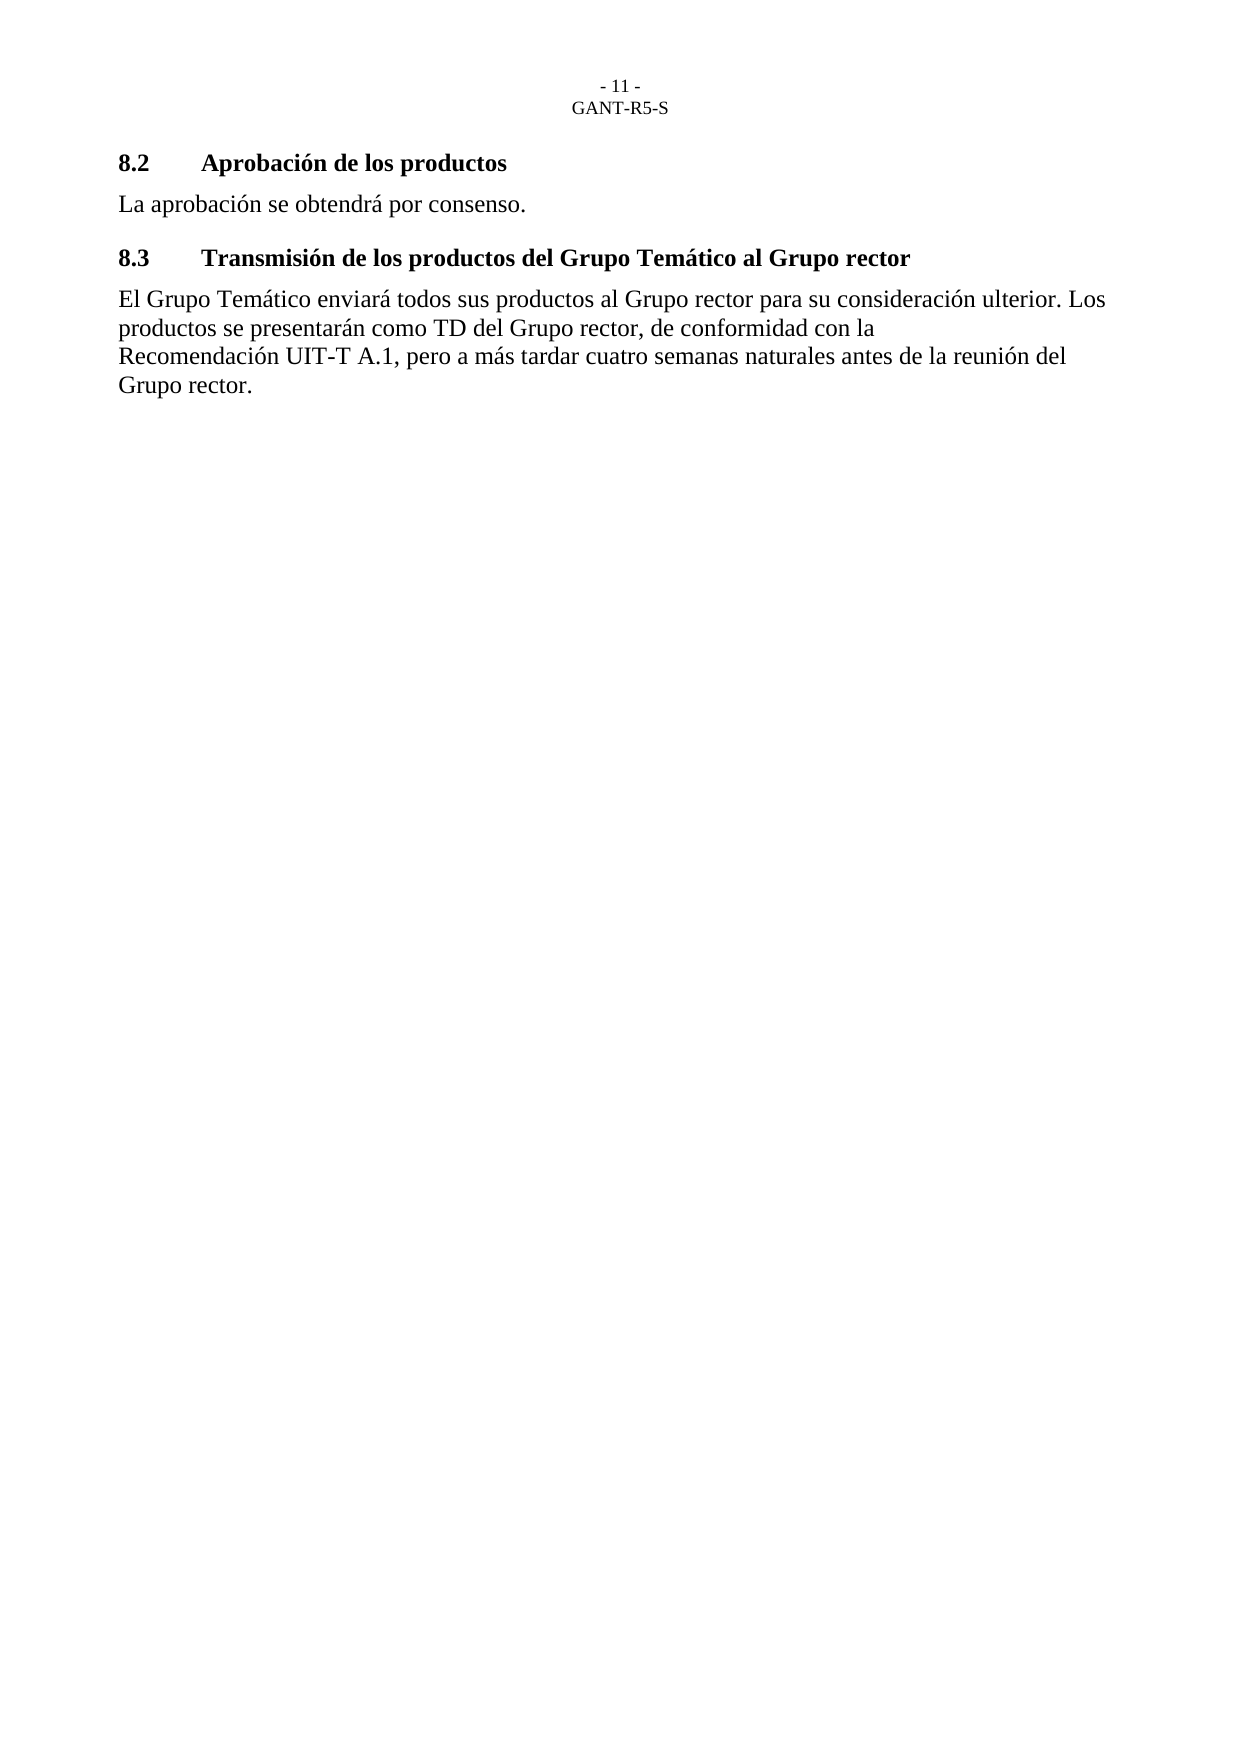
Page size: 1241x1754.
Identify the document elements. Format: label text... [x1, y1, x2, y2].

text El Grupo Temático enviará todos sus productos al Grupo rector para su consideración ulterior. Los productos se presentarán como TD del Grupo rector, de conformidad con la Recomendación UIT-T A.1, pero a más tardar cuatro semanas naturales antes de la reunión del Grupo rector. [118, 284, 1122, 399]
subtitle 8.3 Transmisión de los productos del Grupo Temático al Grupo rector [118, 243, 1122, 271]
text La aprobación se obtendrá por consenso. [118, 189, 1122, 218]
subtitle 8.2 Aprobación de los productos [118, 148, 1122, 176]
